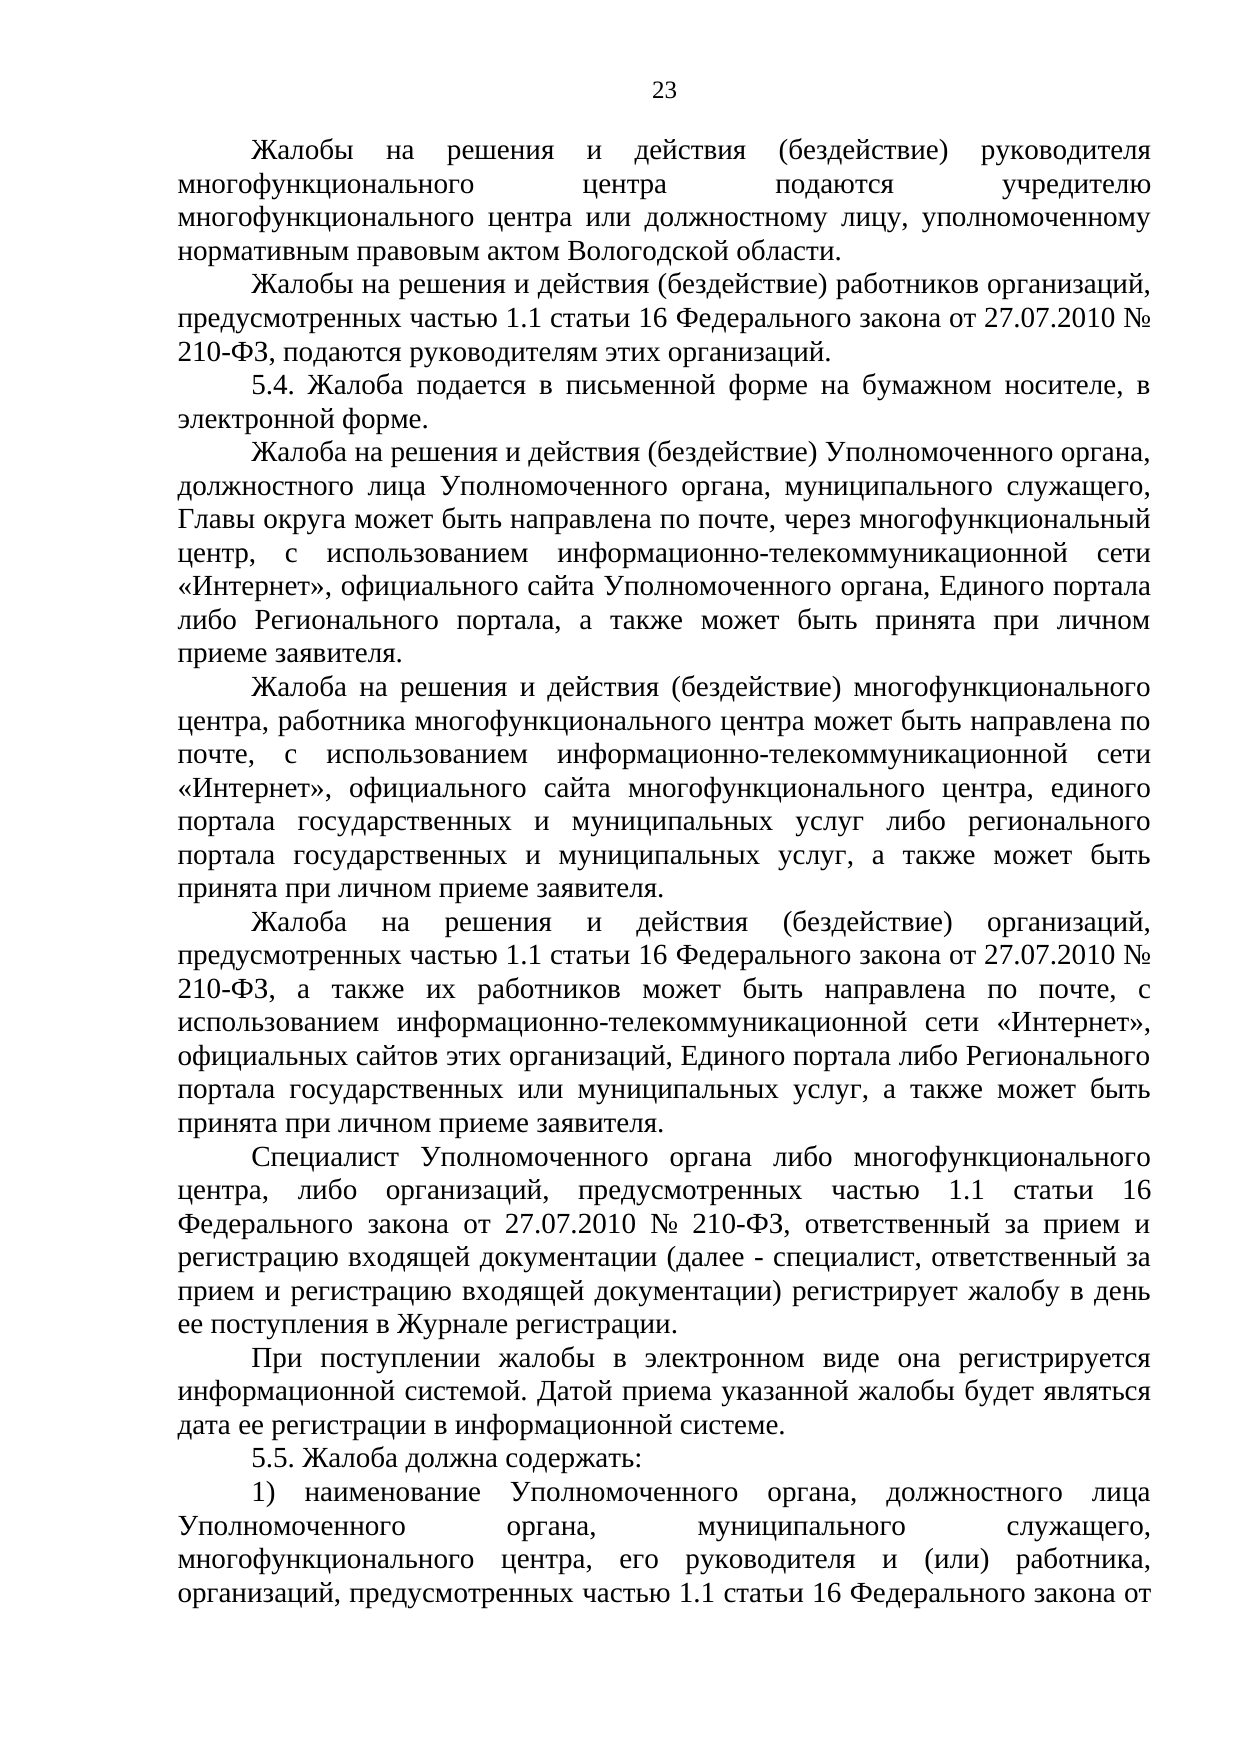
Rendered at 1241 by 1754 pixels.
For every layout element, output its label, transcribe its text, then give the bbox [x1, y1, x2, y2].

text 5.4. Жалоба подается в письменной форме на бумажном носителе, в электронной форме. [177, 367, 1152, 434]
text Специалист Уполномоченного органа либо многофункционального центра, либо организаций, предусмотренных частью 1.1 статьи 16 Федерального закона от 27.07.2010 № 210-ФЗ, ответственный за прием и регистрацию входящей документации (далее - специалист, ответственный за прием и регистрацию входящей документации) регистрирует жалобу в день ее поступления в Журнале регистрации. [177, 1139, 1152, 1340]
text Жалобы на решения и действия (бездействие) руководителя многофункционального центра подаются учредителю многофункционального центра или должностному лицу, уполномоченному нормативным правовым актом Вологодской области. [177, 132, 1152, 267]
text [177, 1474, 1152, 1608]
text 5.5. Жалоба должна содержать: [177, 1441, 1152, 1474]
text Жалобы на решения и действия (бездействие) работников организаций, предусмотренных частью 1.1 статьи 16 Федерального закона от 27.07.2010 № 210-ФЗ, подаются руководителям этих организаций. [177, 267, 1152, 367]
text Жалоба на решения и действия (бездействие) Уполномоченного органа, должностного лица Уполномоченного органа, муниципального служащего, Главы округа может быть направлена по почте, через многофункциональный центр, с использованием информационно-телекоммуникационной сети «Интернет», официального сайта Уполномоченного органа, Единого портала либо Регионального портала, а также может быть принята при личном приеме заявителя. [177, 434, 1152, 669]
text При поступлении жалобы в электронном виде она регистрируется информационной системой. Датой приема указанной жалобы будет являться дата ее регистрации в информационной системе. [177, 1340, 1152, 1441]
text Жалоба на решения и действия (бездействие) организаций, предусмотренных частью 1.1 статьи 16 Федерального закона от 27.07.2010 № 210-ФЗ, а также их работников может быть направлена по почте, с использованием информационно-телекоммуникационной сети «Интернет», официальных сайтов этих организаций, Единого портала либо Регионального портала государственных или муниципальных услуг, а также может быть принята при личном приеме заявителя. [177, 904, 1152, 1139]
text Жалоба на решения и действия (бездействие) многофункционального центра, работника многофункционального центра может быть направлена по почте, с использованием информационно-телекоммуникационной сети «Интернет», официального сайта многофункционального центра, единого портала государственных и муниципальных услуг либо регионального портала государственных и муниципальных услуг, а также может быть принята при личном приеме заявителя. [177, 669, 1152, 904]
